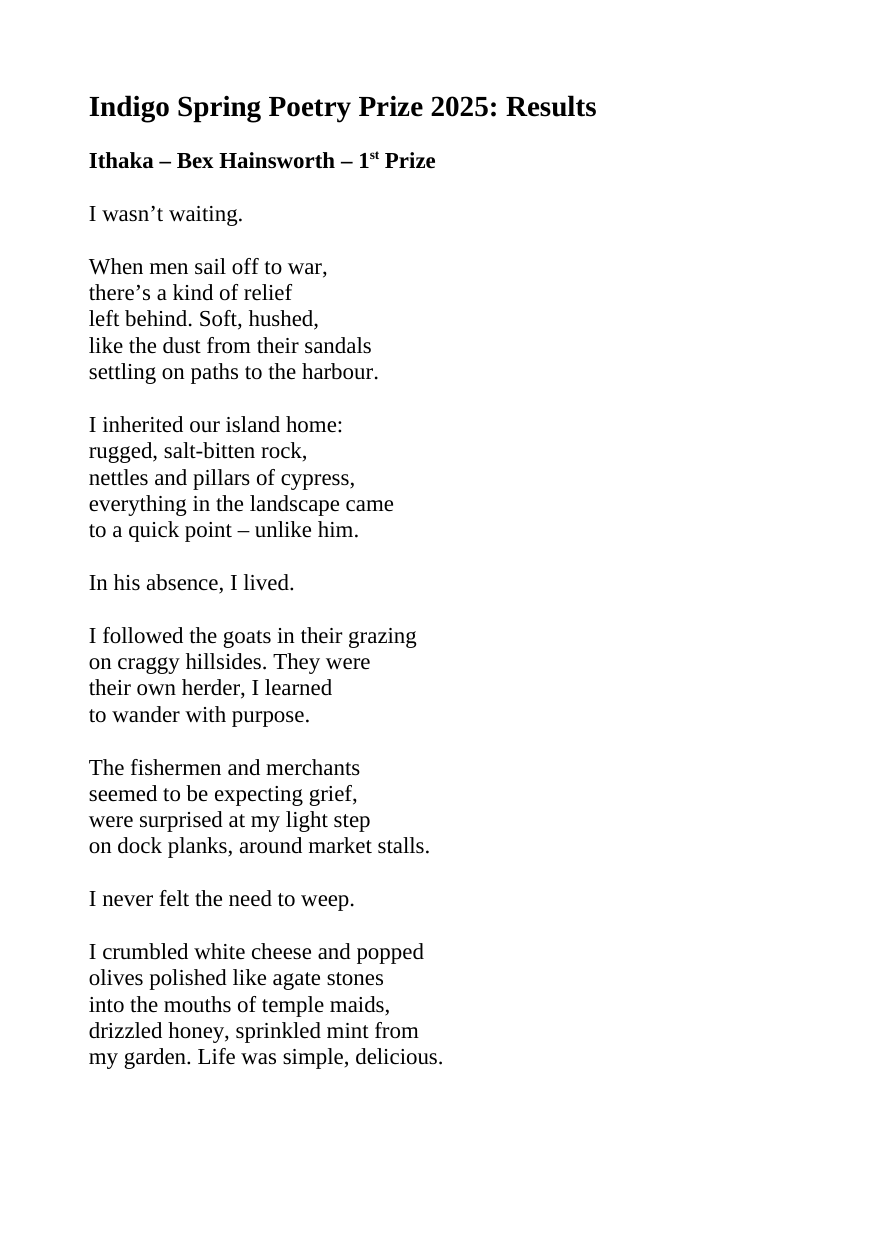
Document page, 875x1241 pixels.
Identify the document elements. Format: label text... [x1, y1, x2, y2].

text Ithaka – Bex Hainsworth – 1st Prize I wasn’t waiting. When men sail off to war, there’s a kind of relief left behind. Soft, hushed, like the dust from their sandals settling on paths to the harbour. I inherited our island home: rugged, salt-bitten rock, nettles and pillars of cypress, everything in the landscape came to a quick point – unlike him. In his absence, I lived. I followed the goats in their grazing on craggy hillsides. They were their own herder, I learned to wander with purpose. The fishermen and merchants seemed to be expecting grief, were surprised at my light step on dock planks, around market stalls. I never felt the need to weep. I crumbled white cheese and popped olives polished like agate stones into the mouths of temple maids, drizzled honey, sprinkled mint from my garden. Life was simple, delicious. [89, 147, 785, 1096]
subtitle Indigo Spring Poetry Prize 2025: Results [89, 89, 785, 122]
